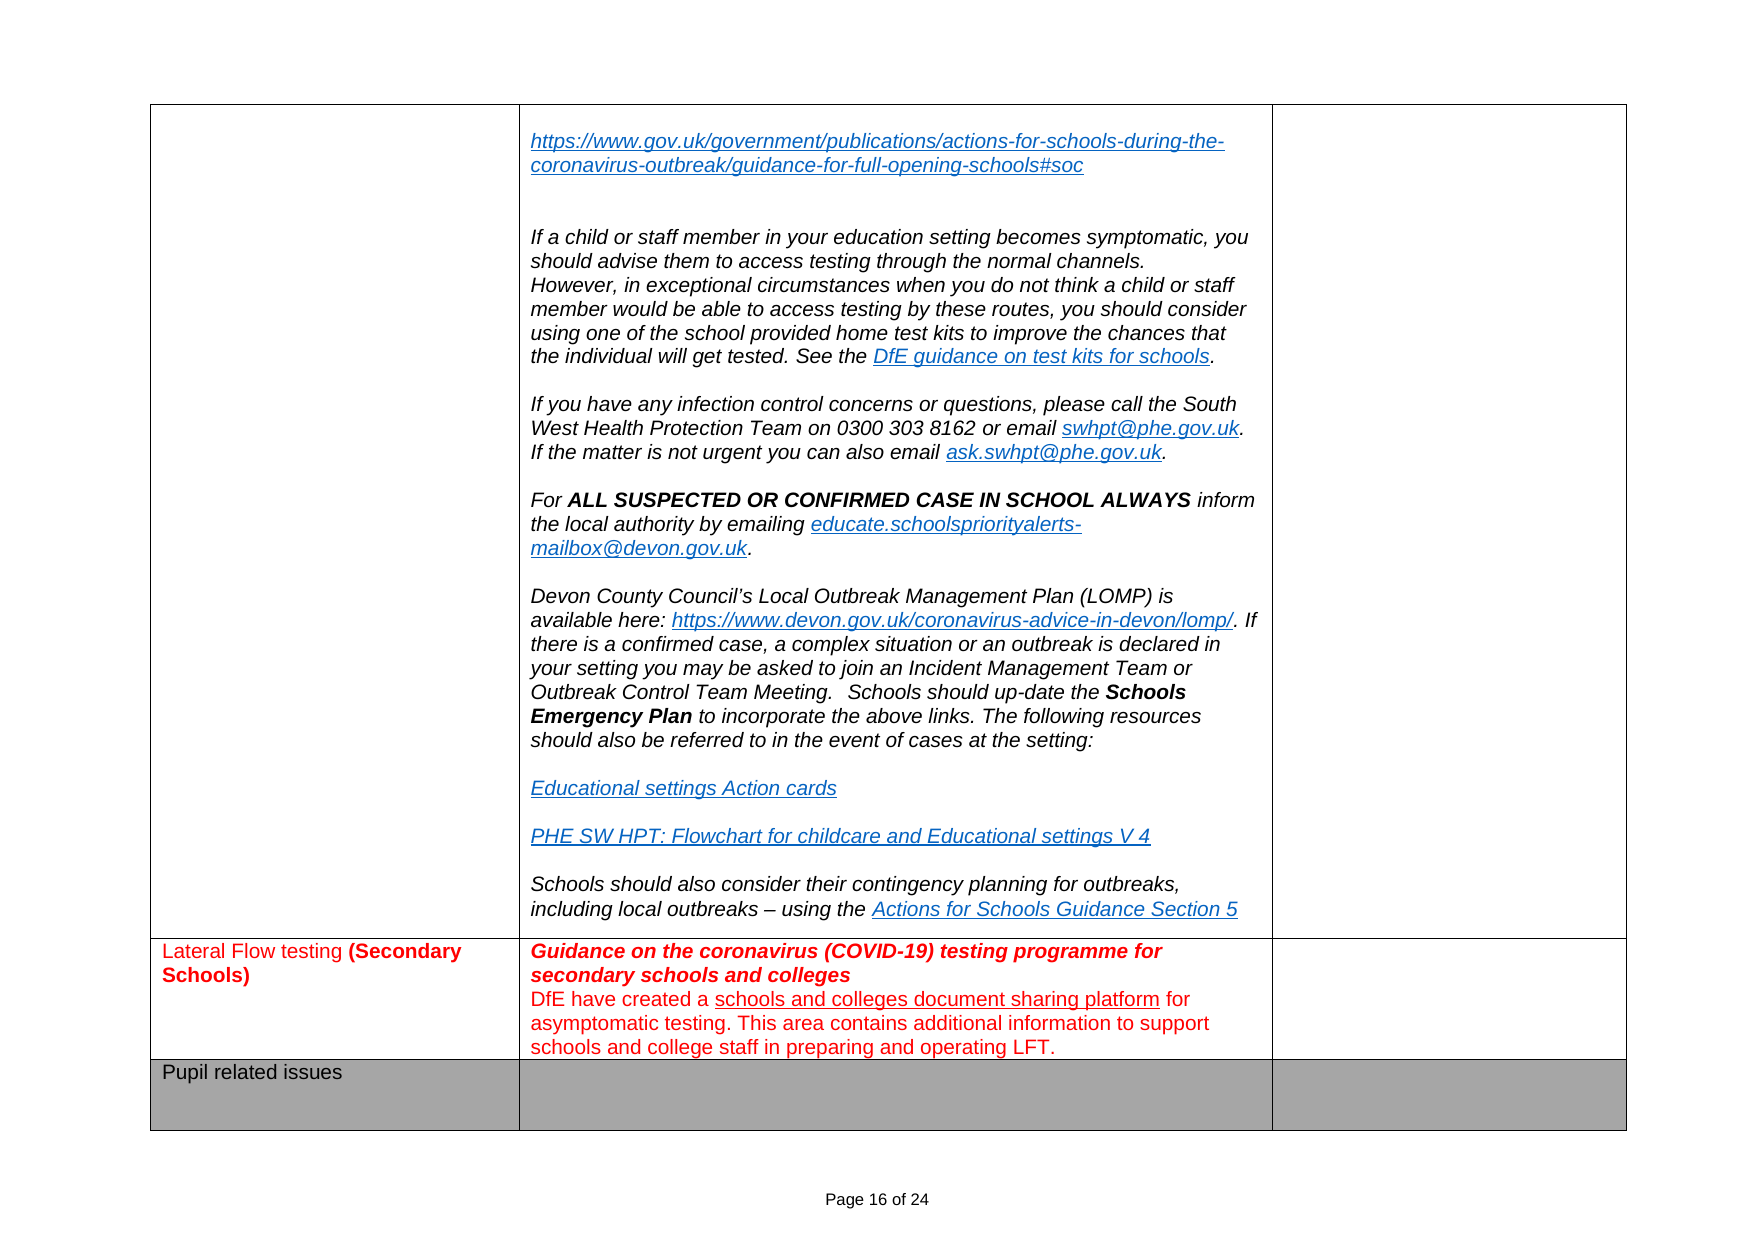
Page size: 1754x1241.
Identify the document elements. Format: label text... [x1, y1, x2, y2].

table_cell Lateral Flow testing (Secondary Schools) [151, 939, 519, 1058]
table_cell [151, 105, 519, 938]
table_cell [1273, 105, 1626, 938]
table_cell [1273, 1060, 1626, 1130]
table_cell [1273, 939, 1626, 1058]
table_cell Pupil related issues [151, 1060, 519, 1130]
table_cell Guidance on the coronavirus (COVID-19) testing programme for secondary schools and colleges DfE have created a schools and colleges document sharing platform for asymptomatic testing. This area contains additional information to support schools and college staff in preparing and operating LFT. [520, 939, 1272, 1058]
table_cell [520, 1060, 1272, 1130]
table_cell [520, 105, 1272, 938]
